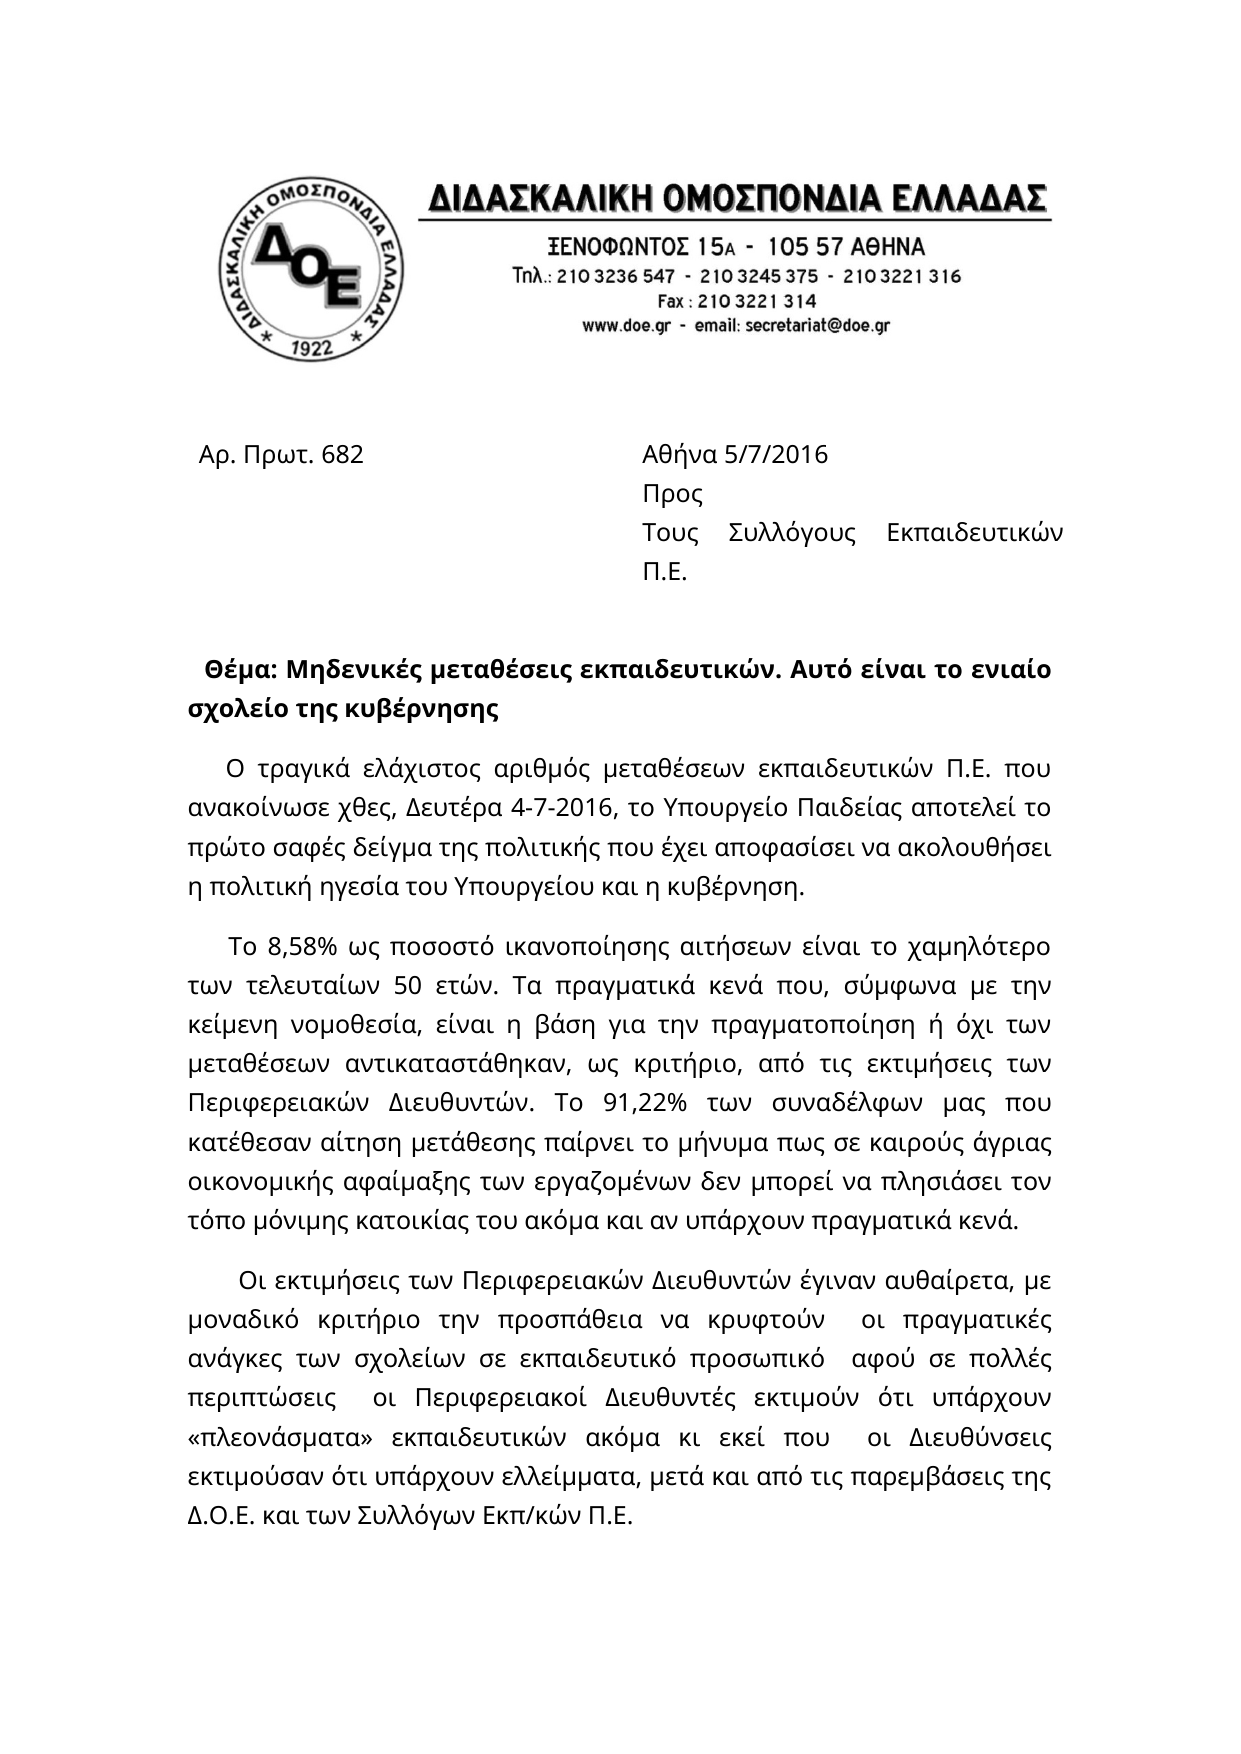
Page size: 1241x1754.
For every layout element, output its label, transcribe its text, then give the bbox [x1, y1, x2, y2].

text Το 8,58% ως ποσοστό ικανοποίησης αιτήσεων είναι το χαμηλότερο των τελευταίων 50 ετών. Τα πραγματικά κενά που, σύμφωνα με την κείμενη νομοθεσία, είναι η βάση για την πραγματοποίηση ή όχι των μεταθέσεων αντικαταστάθηκαν, ως κριτήριο, από τις εκτιμήσεις των Περιφερειακών Διευθυντών. Το 91,22% των συναδέλφων μας που κατέθεσαν αίτηση μετάθεσης παίρνει το μήνυμα πως σε καιρούς άγριας οικονομικής αφαίμαξης των εργαζομένων δεν μπορεί να πλησιάσει τον τόπο μόνιμης κατοικίας του ακόμα και αν υπάρχουν πραγματικά κενά. [187, 928, 1053, 1237]
table_header Αθήνα 5/7/2016 Προς Τους Συλλόγους Εκπαιδευτικών Π.Ε. [631, 436, 1075, 592]
table_header Αρ. Πρωτ. 682 [188, 436, 631, 592]
picture [187, 150, 1054, 422]
text Ο τραγικά ελάχιστος αριθμός μεταθέσεων εκπαιδευτικών Π.Ε. που ανακοίνωσε χθες, Δευτέρα 4-7-2016, το Υπουργείο Παιδείας αποτελεί το πρώτο σαφές δείγμα της πολιτικής που έχει αποφασίσει να ακολουθήσει η πολιτική ηγεσία του Υπουργείου και η κυβέρνηση. [187, 751, 1053, 902]
text Θέμα: Μηδενικές μεταθέσεις εκπαιδευτικών. Αυτό είναι το ενιαίο σχολείο της κυβέρνησης [187, 652, 1053, 725]
text Οι εκτιμήσεις των Περιφερειακών Διευθυντών έγιναν αυθαίρετα, με μοναδικό κριτήριο την προσπάθεια να κρυφτούν οι πραγματικές ανάγκες των σχολείων σε εκπαιδευτικό προσωπικό αφού σε πολλές περιπτώσεις οι Περιφερειακοί Διευθυντές εκτιμούν ότι υπάρχουν «πλεονάσματα» εκπαιδευτικών ακόμα κι εκεί που οι Διευθύνσεις εκτιμούσαν ότι υπάρχουν ελλείμματα, μετά και από τις παρεμβάσεις της Δ.Ο.Ε. και των Συλλόγων Εκπ/κών Π.Ε. [187, 1262, 1053, 1532]
